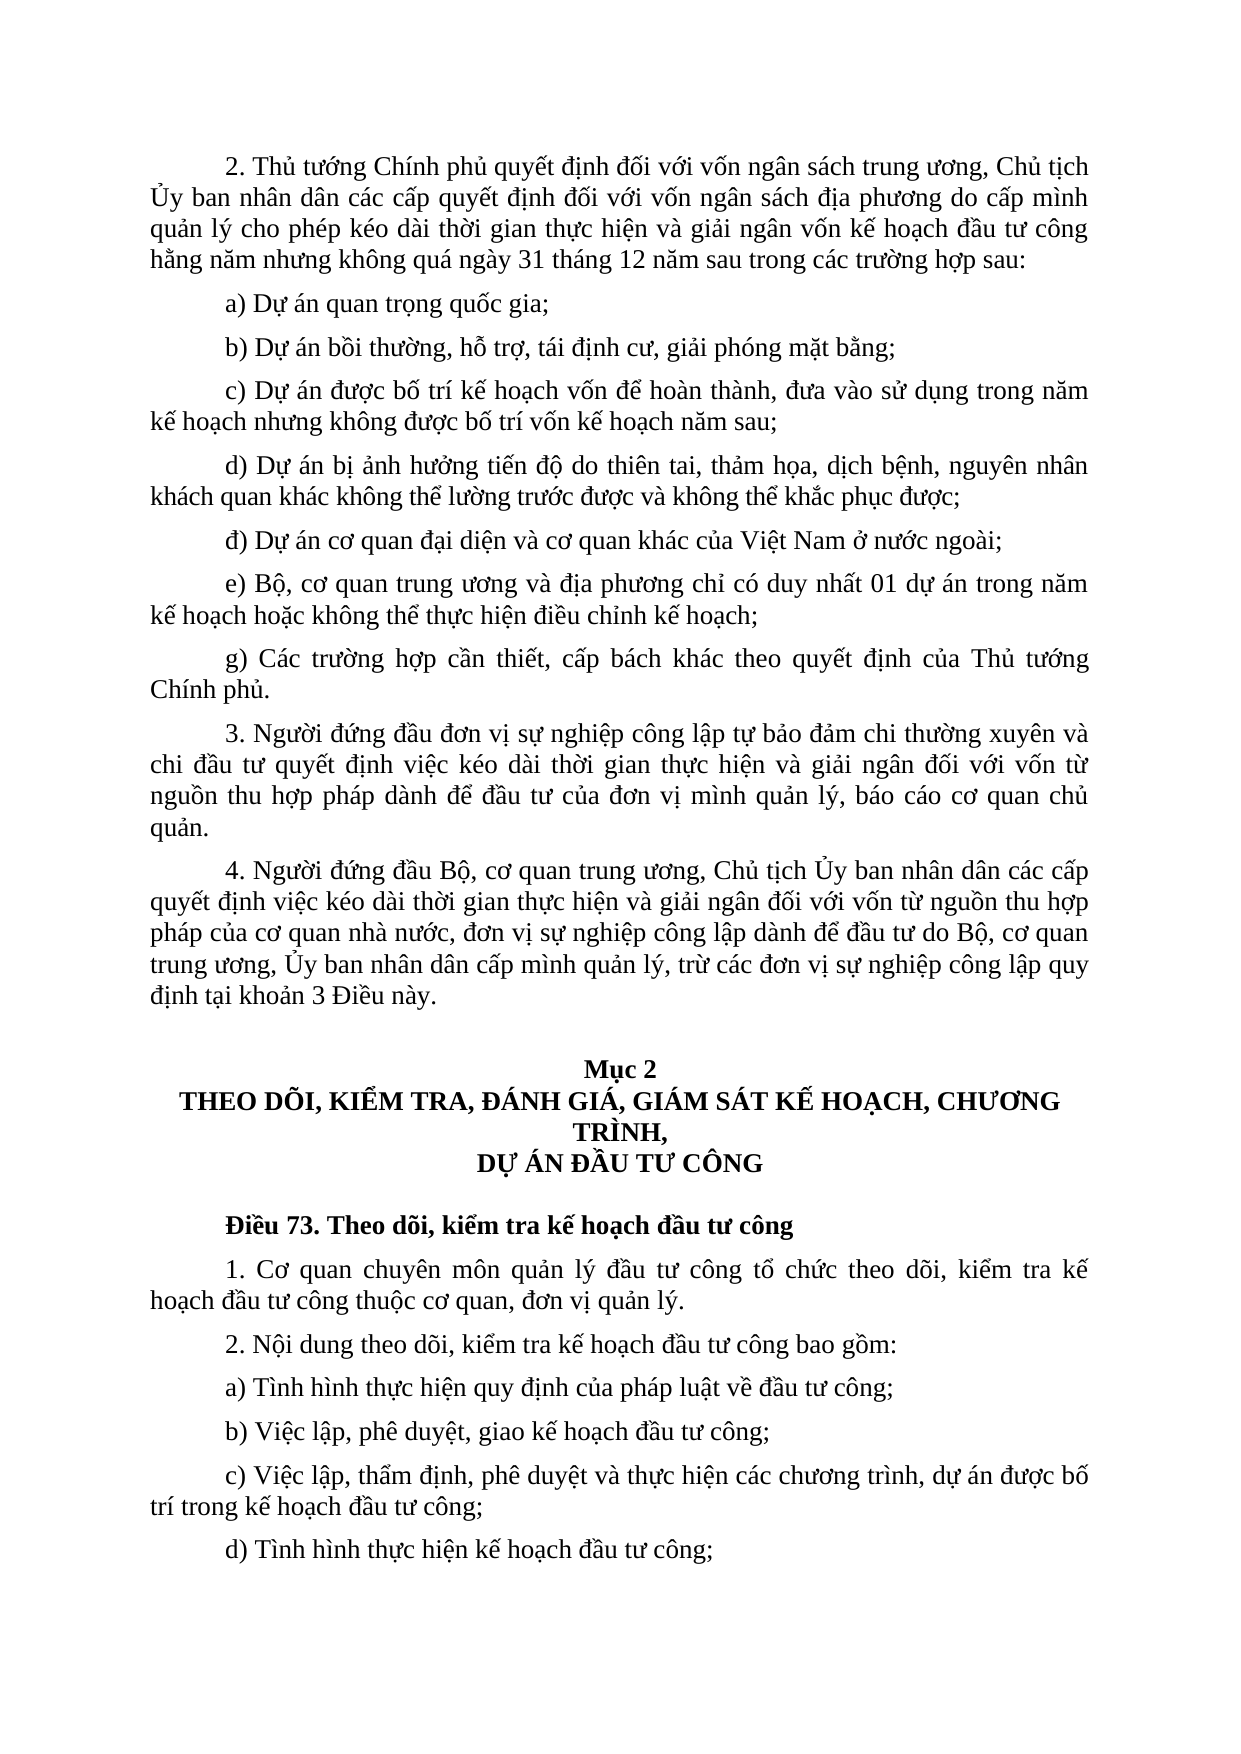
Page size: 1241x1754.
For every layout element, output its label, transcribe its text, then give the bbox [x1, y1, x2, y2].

text c) Dự án được bố trí kế hoạch vốn để hoàn thành, đưa vào sử dụng trong năm kế hoạch nhưng không được bố trí vốn kế hoạch năm sau; [150, 374, 1090, 437]
text Điều 73. Theo dõi, kiểm tra kế hoạch đầu tư công [150, 1209, 1090, 1241]
text Mục 2 [150, 1054, 1090, 1085]
text 3. Người đứng đầu đơn vị sự nghiệp công lập tự bảo đảm chi thường xuyên và chi đầu tư quyết định việc kéo dài thời gian thực hiện và giải ngân đối với vốn từ nguồn thu hợp pháp dành để đầu tư của đơn vị mình quản lý, báo cáo cơ quan chủ quản. [150, 717, 1090, 842]
text đ) Dự án cơ quan đại diện và cơ quan khác của Việt Nam ở nước ngoài; [150, 524, 1090, 555]
text b) Dự án bồi thường, hỗ trợ, tái định cư, giải phóng mặt bằng; [150, 331, 1090, 362]
text DỰ ÁN ĐẦU TƯ CÔNG [150, 1147, 1090, 1178]
text a) Dự án quan trọng quốc gia; [150, 287, 1090, 318]
text e) Bộ, cơ quan trung ương và địa phương chỉ có duy nhất 01 dự án trong năm kế hoạch hoặc không thể thực hiện điều chỉnh kế hoạch; [150, 568, 1090, 630]
text a) Tình hình thực hiện quy định của pháp luật về đầu tư công; [150, 1371, 1090, 1403]
text d) Dự án bị ảnh hưởng tiến độ do thiên tai, thảm họa, dịch bệnh, nguyên nhân khách quan khác không thể lường trước được và không thể khắc phục được; [150, 449, 1090, 511]
text 2. Nội dung theo dõi, kiểm tra kế hoạch đầu tư công bao gồm: [150, 1328, 1090, 1359]
text THEO DÕI, KIỂM TRA, ĐÁNH GIÁ, GIÁM SÁT KẾ HOẠCH, CHƯƠNG TRÌNH, [150, 1085, 1090, 1147]
text 2. Thủ tướng Chính phủ quyết định đối với vốn ngân sách trung ương, Chủ tịch Ủy ban nhân dân các cấp quyết định đối với vốn ngân sách địa phương do cấp mình quản lý cho phép kéo dài thời gian thực hiện và giải ngân vốn kế hoạch đầu tư công hằng năm nhưng không quá ngày 31 tháng 12 năm sau trong các trường hợp sau: [150, 150, 1090, 274]
text d) Tình hình thực hiện kế hoạch đầu tư công; [150, 1533, 1090, 1565]
text 1. Cơ quan chuyên môn quản lý đầu tư công tổ chức theo dõi, kiểm tra kế hoạch đầu tư công thuộc cơ quan, đơn vị quản lý. [150, 1253, 1090, 1315]
text 4. Người đứng đầu Bộ, cơ quan trung ương, Chủ tịch Ủy ban nhân dân các cấp quyết định việc kéo dài thời gian thực hiện và giải ngân đối với vốn từ nguồn thu hợp pháp của cơ quan nhà nước, đơn vị sự nghiệp công lập dành để đầu tư do Bộ, cơ quan trung ương, Ủy ban nhân dân cấp mình quản lý, trừ các đơn vị sự nghiệp công lập quy định tại khoản 3 Điều này. [150, 854, 1090, 1010]
text b) Việc lập, phê duyệt, giao kế hoạch đầu tư công; [150, 1415, 1090, 1446]
text g) Các trường hợp cần thiết, cấp bách khác theo quyết định của Thủ tướng Chính phủ. [150, 642, 1090, 705]
text c) Việc lập, thẩm định, phê duyệt và thực hiện các chương trình, dự án được bố trí trong kế hoạch đầu tư công; [150, 1459, 1090, 1521]
